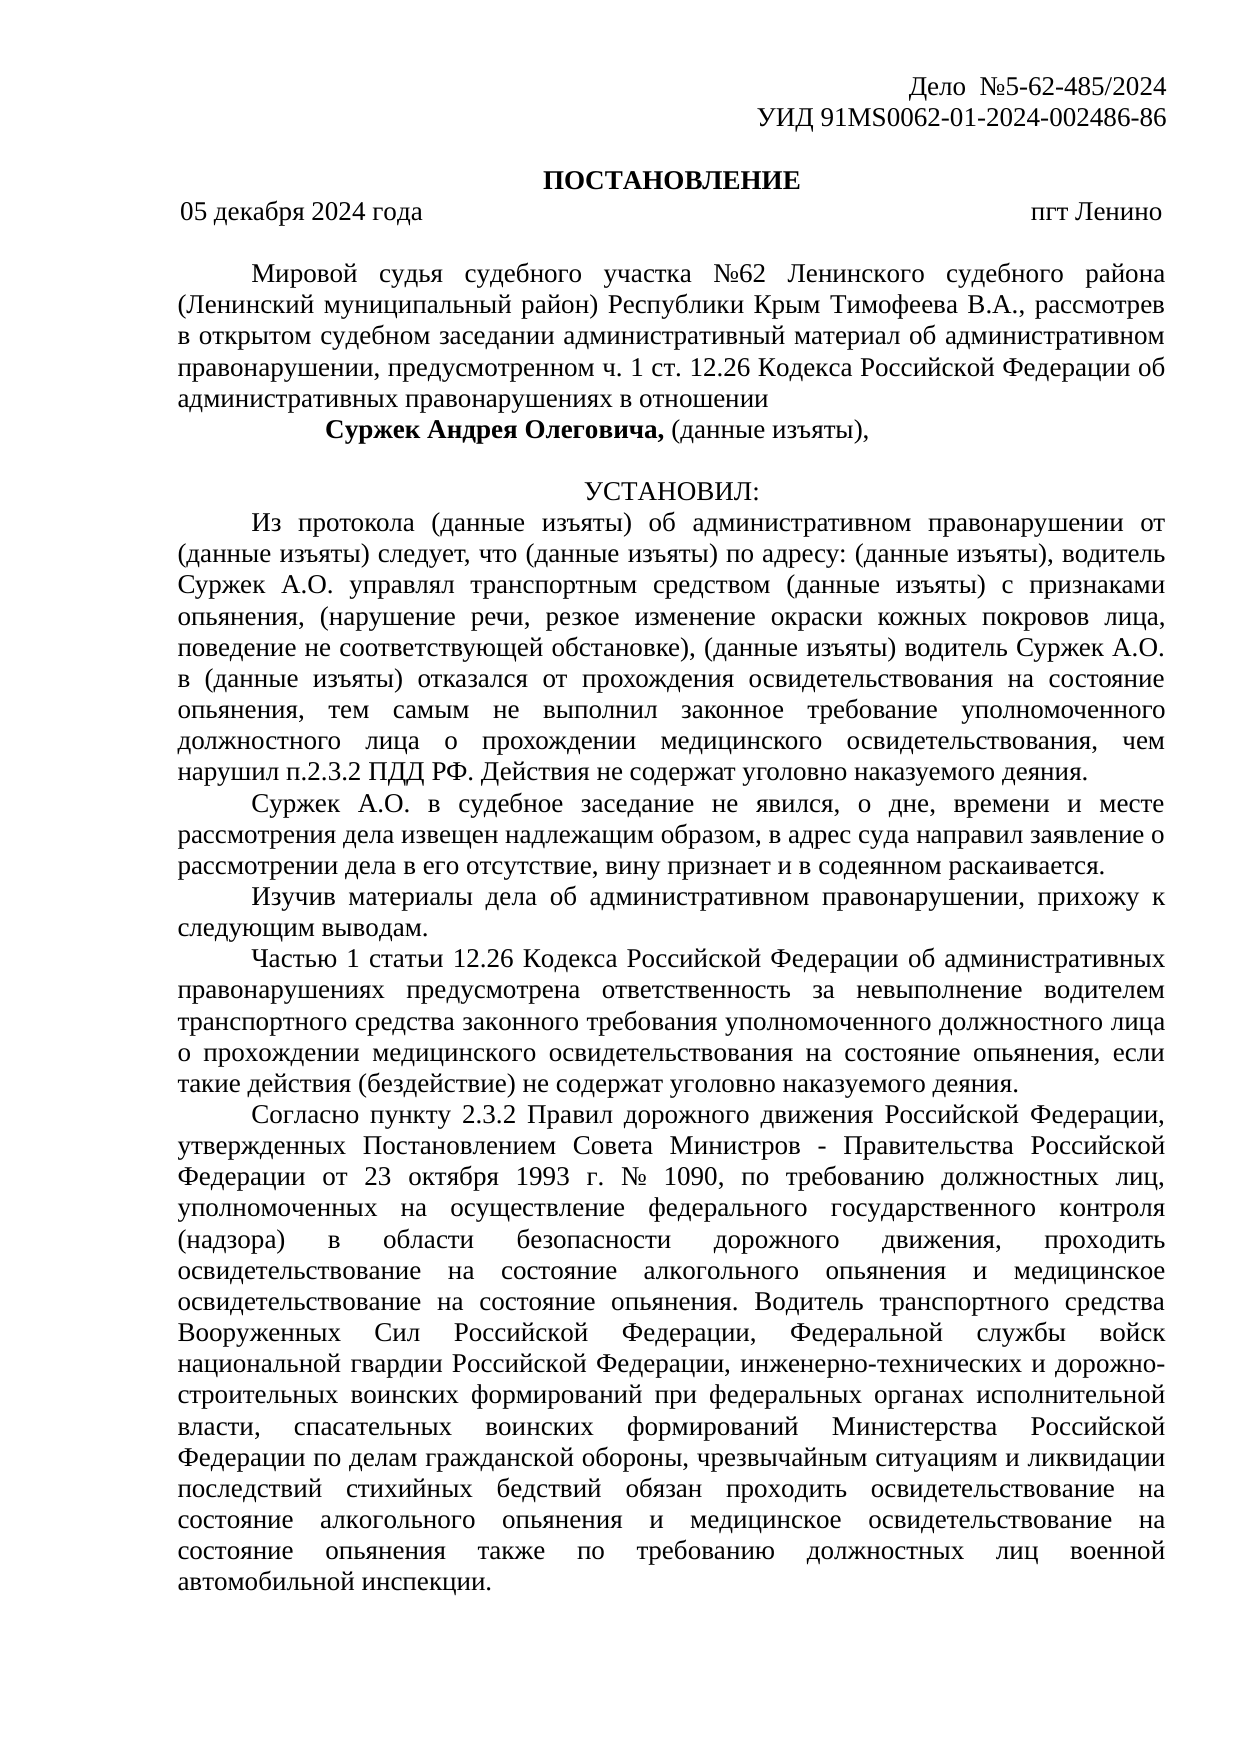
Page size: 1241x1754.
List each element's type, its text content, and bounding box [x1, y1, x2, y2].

text Частью 1 статьи 12.26 Кодекса Российской Федерации об административных правонарушениях предусмотрена ответственность за невыполнение водителем транспортного средства законного требования уполномоченного должностного лица о прохождении медицинского освидетельствования на состояние опьянения, если такие действия (бездействие) не содержат уголовно наказуемого деяния. [177, 942, 1166, 1098]
text Согласно пункту 2.3.2 Правил дорожного движения Российской Федерации, утвержденных Постановлением Совета Министров - Правительства Российской Федерации от 23 октября 1993 г. № 1090, по требованию должностных лиц, уполномоченных на осуществление федерального государственного контроля (надзора) в области безопасности дорожного движения, проходить освидетельствование на состояние алкогольного опьянения и медицинское освидетельствование на состояние опьянения. Водитель транспортного средства Вооруженных Сил Российской Федерации, Федеральной службы войск национальной гвардии Российской Федерации, инженерно-технических и дорожно-строительных воинских формирований при федеральных органах исполнительной власти, спасательных воинских формирований Министерства Российской Федерации по делам гражданской обороны, чрезвычайным ситуациям и ликвидации последствий стихийных бедствий обязан проходить освидетельствование на состояние алкогольного опьянения и медицинское освидетельствование на состояние опьянения также по требованию должностных лиц военной автомобильной инспекции. [177, 1098, 1166, 1596]
text 05 декабря 2024 года пгт Ленино [177, 195, 1166, 226]
text УСТАНОВИЛ: [177, 475, 1166, 506]
subtitle Из протокола (данные изъяты) об административном правонарушении от (данные изъяты) следует, что (данные изъяты) по адресу: (данные изъяты), водитель Суржек А.О. управлял транспортным средством (данные изъяты) с признаками опьянения, (нарушение речи, резкое изменение окраски кожных покровов лица, поведение не соответствующей обстановке), (данные изъяты) водитель Суржек А.О. в (данные изъяты) отказался от прохождения освидетельствования на состояние опьянения, тем самым не выполнил законное требование уполномоченного должностного лица о прохождении медицинского освидетельствования, чем нарушил п.2.3.2 ПДД РФ. Действия не содержат уголовно наказуемого деяния. [177, 506, 1166, 787]
text Мировой судья судебного участка №62 Ленинского судебного района (Ленинский муниципальный район) Республики Крым Тимофеева В.А., рассмотрев в открытом судебном заседании административный материал об административном правонарушении, предусмотренном ч. 1 ст. 12.26 Кодекса Российской Федерации об административных правонарушениях в отношении [177, 257, 1166, 413]
text Суржек Андрея Олеговича, (данные изъяты), [325, 413, 1166, 444]
text Дело №5-62-485/2024 [177, 70, 1166, 101]
text Изучив материалы дела об административном правонарушении, прихожу к следующим выводам. [177, 880, 1166, 942]
text УИД 91MS0062-01-2024-002486-86 [177, 101, 1166, 133]
text ПОСТАНОВЛЕНИЕ [177, 164, 1166, 195]
text Суржек А.О. в судебное заседание не явился, о дне, времени и месте рассмотрения дела извещен надлежащим образом, в адрес суда направил заявление о рассмотрении дела в его отсутствие, вину признает и в содеянном раскаивается. [177, 787, 1166, 880]
